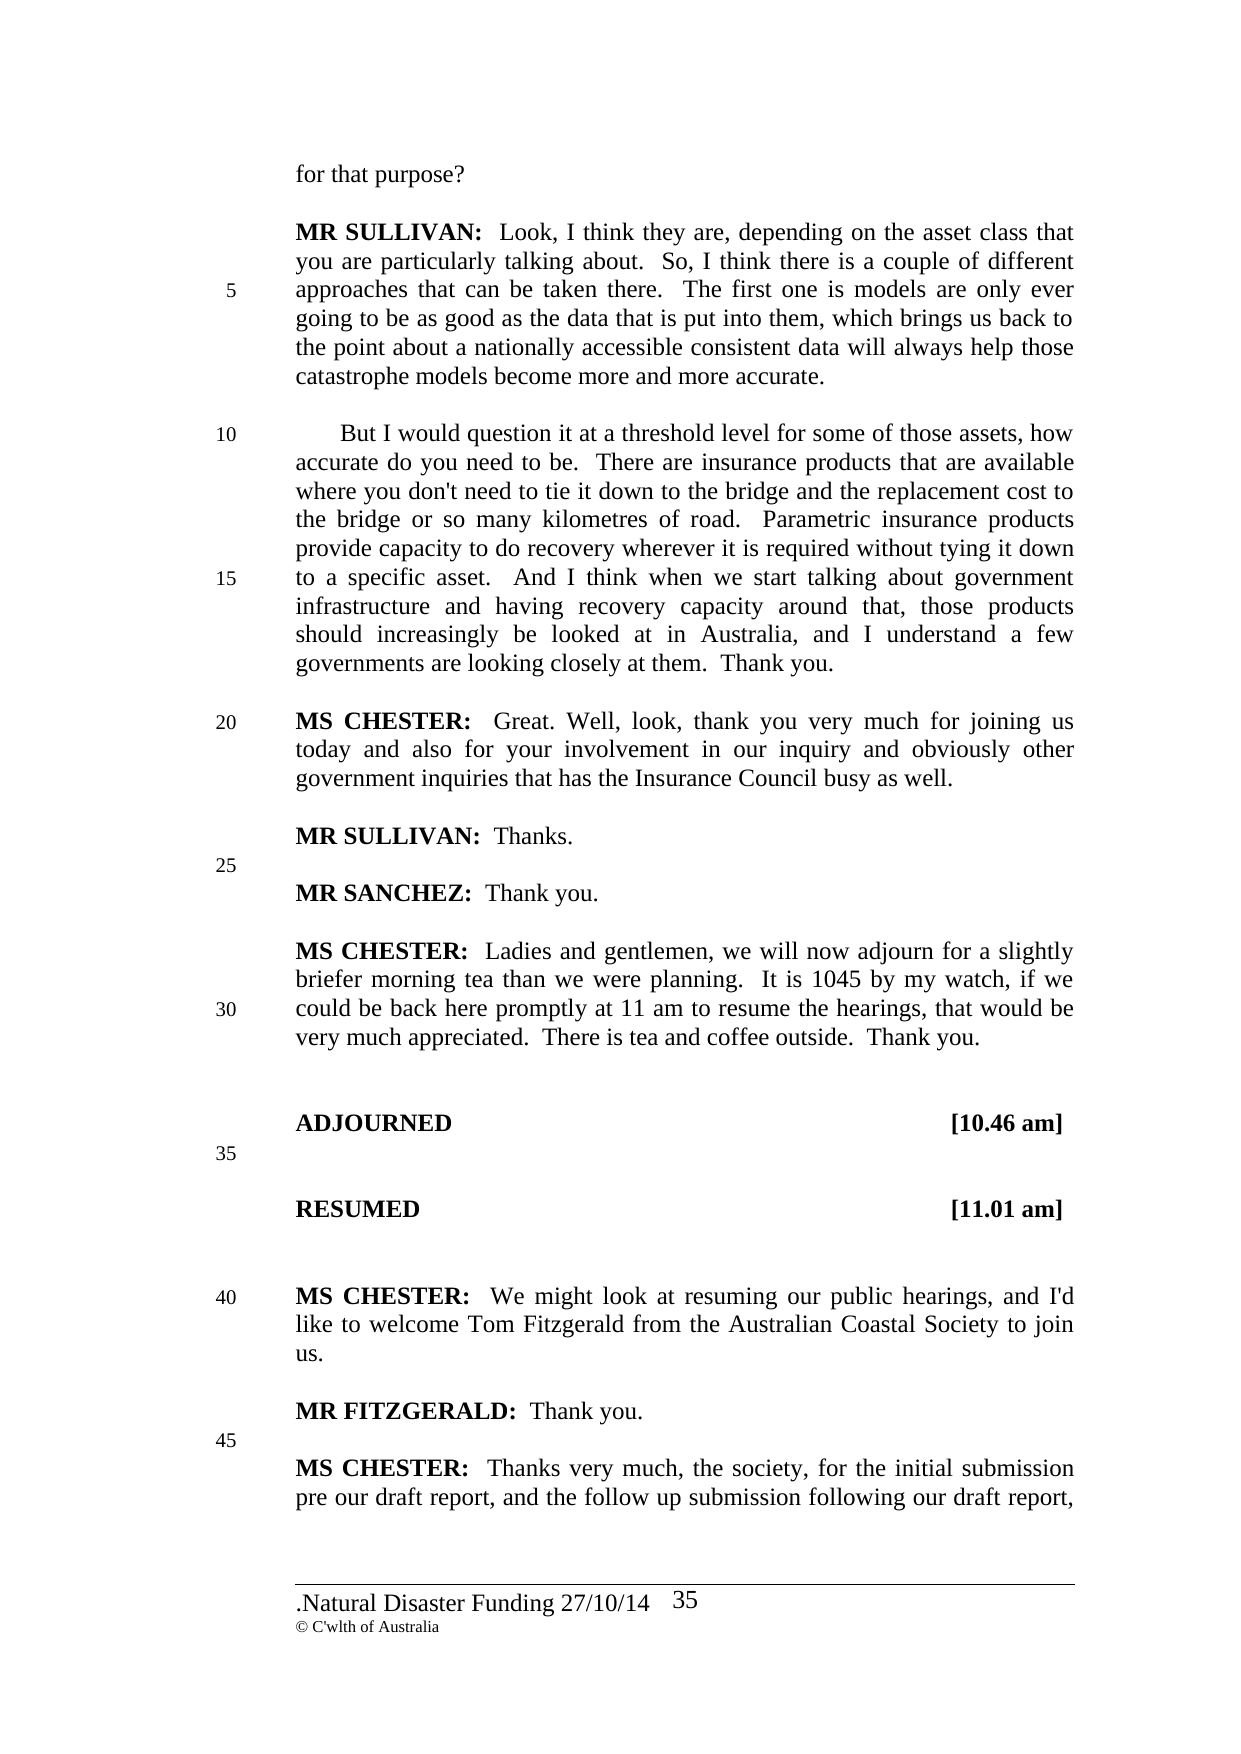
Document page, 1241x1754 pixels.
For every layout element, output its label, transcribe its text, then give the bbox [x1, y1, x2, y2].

text MR SANCHEZ: Thank you. [295, 878, 1075, 907]
text But I would question it at a threshold level for some of those assets, how accurate do you need to be. There are insurance products that are available where you don't need to tie it down to the bridge and the replacement cost to the bridge or so many kilometres of road. Parametric insurance products provide capacity to do recovery wherever it is required without tying it down to a specific asset. And I think when we start talking about government infrastructure and having recovery capacity around that, those products should increasingly be looked at in Australia, and I understand a few governments are looking closely at them. Thank you. [295, 418, 1075, 677]
text MS CHESTER: Ladies and gentlemen, we will now adjourn for a slightly briefer morning tea than we were planning. It is 1045 by my watch, if we could be back here promptly at 11 am to resume the hearings, that would be very much appreciated. There is tea and coffee outside. Thank you. [295, 936, 1075, 1051]
text ADJOURNED [10.46 am] [295, 1108, 1075, 1137]
text RESUMED [11.01 am] [295, 1194, 1075, 1223]
text MR SULLIVAN: Look, I think they are, depending on the asset class that you are particularly talking about. So, I think there is a couple of different approaches that can be taken there. The first one is models are only ever going to be as good as the data that is put into them, which brings us back to the point about a nationally accessible consistent data will always help those catastrophe models become more and more accurate. [295, 217, 1075, 389]
text MR SULLIVAN: Thanks. [295, 821, 1075, 849]
text MS CHESTER: Great. Well, look, thank you very much for joining us today and also for your involvement in our inquiry and obviously other government inquiries that has the Insurance Council busy as well. [295, 706, 1075, 792]
text MR FITZGERALD: Thank you. [295, 1396, 1075, 1424]
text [295, 1453, 1075, 1511]
text MS CHESTER: We might look at resuming our public hearings, and I'd like to welcome Tom Fitzgerald from the Australian Coastal Society to join us. [295, 1281, 1075, 1367]
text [295, 159, 1075, 188]
